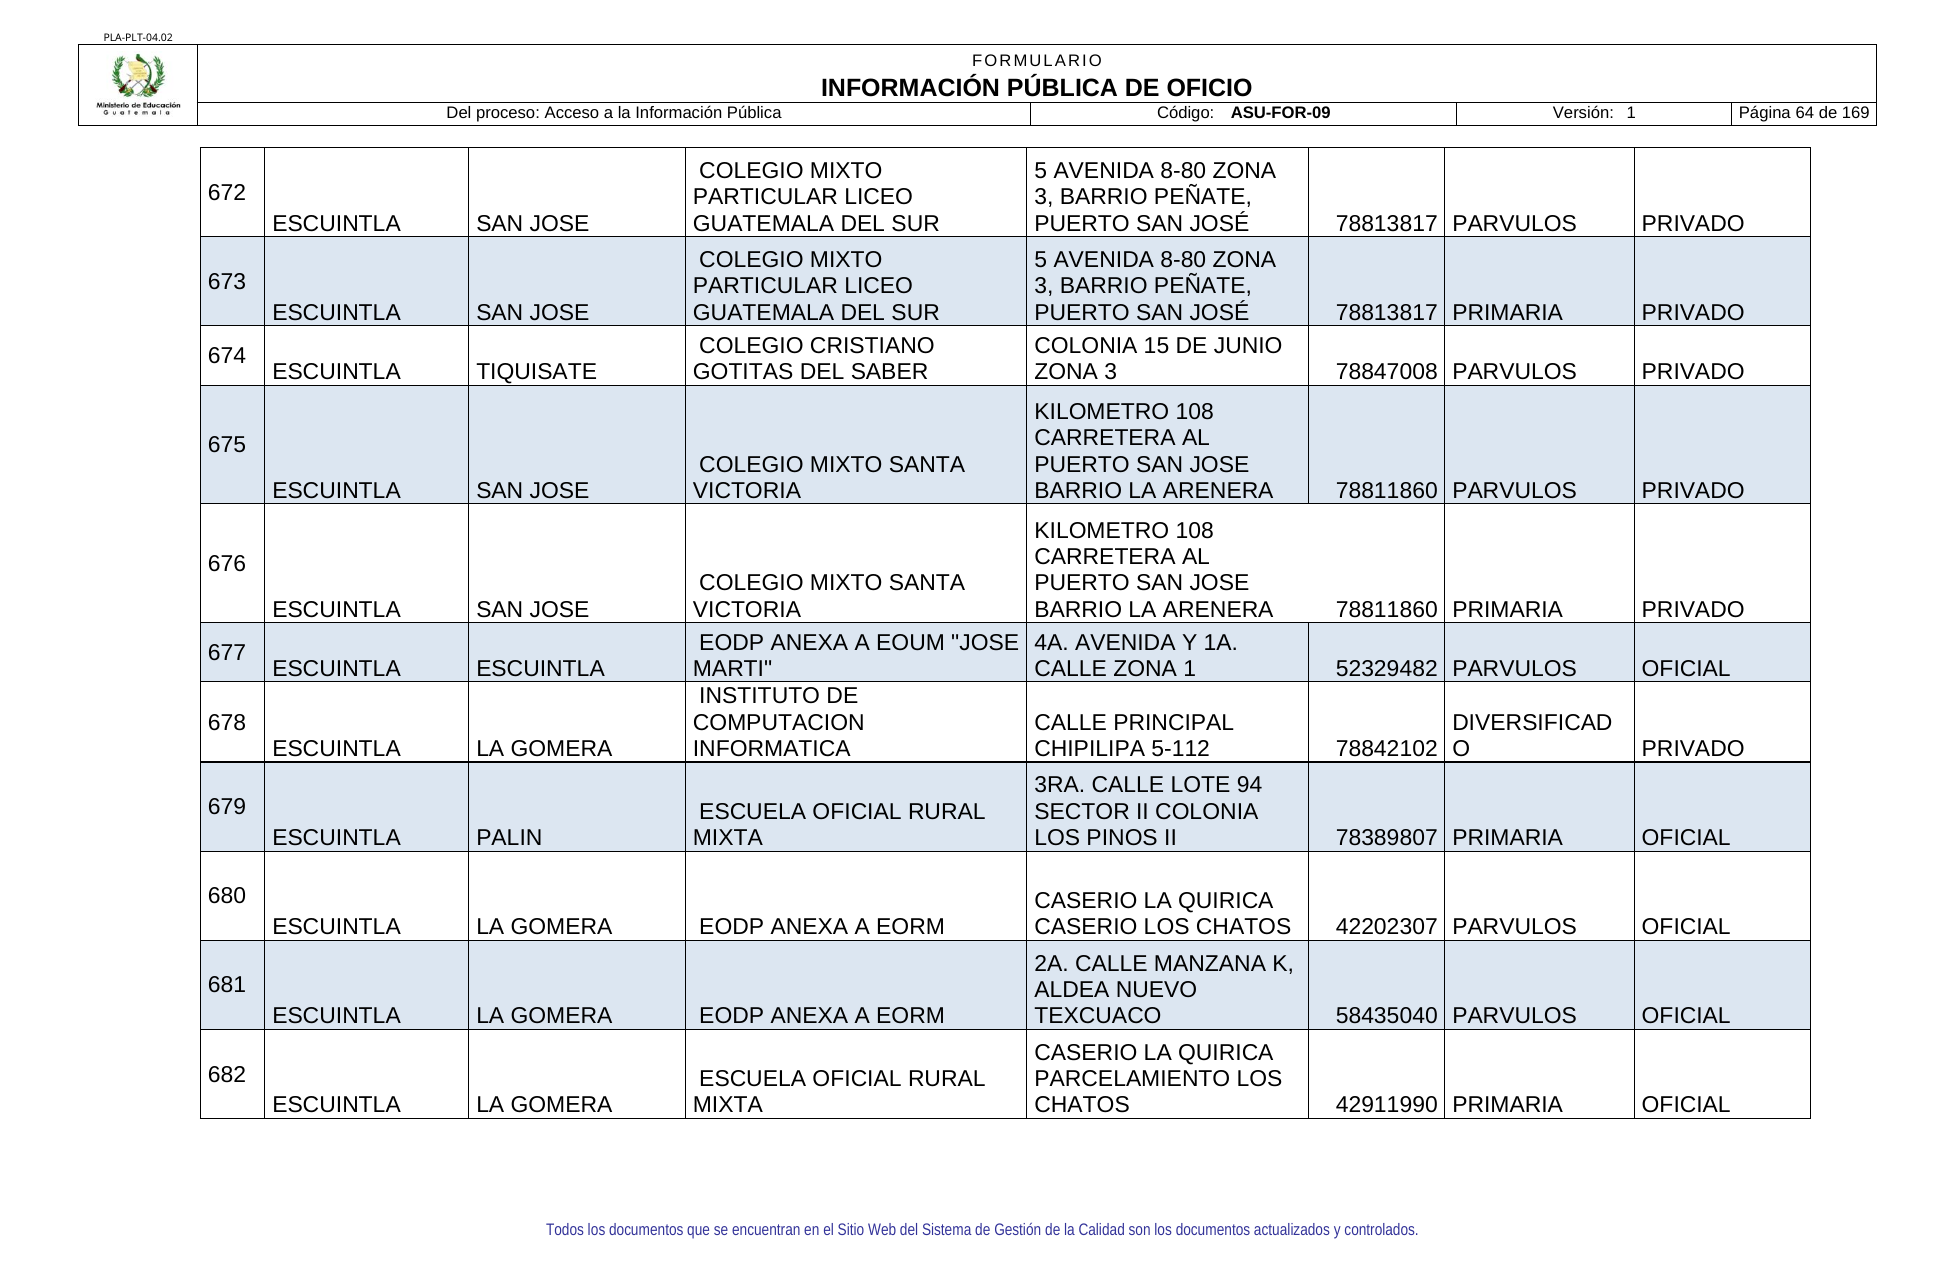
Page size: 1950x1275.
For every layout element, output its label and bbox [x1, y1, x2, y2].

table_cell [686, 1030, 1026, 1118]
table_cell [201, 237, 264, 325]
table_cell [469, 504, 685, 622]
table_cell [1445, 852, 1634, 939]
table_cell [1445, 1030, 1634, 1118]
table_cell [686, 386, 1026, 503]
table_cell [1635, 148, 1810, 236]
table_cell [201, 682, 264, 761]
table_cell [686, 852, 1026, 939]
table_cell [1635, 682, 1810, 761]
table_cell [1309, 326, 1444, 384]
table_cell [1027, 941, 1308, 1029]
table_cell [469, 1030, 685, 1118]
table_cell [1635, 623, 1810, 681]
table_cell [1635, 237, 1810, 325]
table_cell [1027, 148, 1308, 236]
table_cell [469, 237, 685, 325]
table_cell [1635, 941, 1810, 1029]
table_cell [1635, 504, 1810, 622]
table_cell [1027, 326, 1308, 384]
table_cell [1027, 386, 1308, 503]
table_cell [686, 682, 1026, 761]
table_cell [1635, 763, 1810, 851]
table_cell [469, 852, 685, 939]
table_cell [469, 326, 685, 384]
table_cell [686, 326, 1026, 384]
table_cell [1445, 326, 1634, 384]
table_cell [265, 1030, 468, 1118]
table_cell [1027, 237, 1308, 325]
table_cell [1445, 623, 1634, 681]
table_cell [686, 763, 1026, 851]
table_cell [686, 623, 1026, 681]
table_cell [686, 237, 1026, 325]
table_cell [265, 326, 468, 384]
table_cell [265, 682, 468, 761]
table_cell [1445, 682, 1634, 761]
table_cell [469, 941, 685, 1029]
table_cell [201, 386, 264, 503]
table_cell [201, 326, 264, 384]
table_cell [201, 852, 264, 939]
picture [95, 51, 181, 117]
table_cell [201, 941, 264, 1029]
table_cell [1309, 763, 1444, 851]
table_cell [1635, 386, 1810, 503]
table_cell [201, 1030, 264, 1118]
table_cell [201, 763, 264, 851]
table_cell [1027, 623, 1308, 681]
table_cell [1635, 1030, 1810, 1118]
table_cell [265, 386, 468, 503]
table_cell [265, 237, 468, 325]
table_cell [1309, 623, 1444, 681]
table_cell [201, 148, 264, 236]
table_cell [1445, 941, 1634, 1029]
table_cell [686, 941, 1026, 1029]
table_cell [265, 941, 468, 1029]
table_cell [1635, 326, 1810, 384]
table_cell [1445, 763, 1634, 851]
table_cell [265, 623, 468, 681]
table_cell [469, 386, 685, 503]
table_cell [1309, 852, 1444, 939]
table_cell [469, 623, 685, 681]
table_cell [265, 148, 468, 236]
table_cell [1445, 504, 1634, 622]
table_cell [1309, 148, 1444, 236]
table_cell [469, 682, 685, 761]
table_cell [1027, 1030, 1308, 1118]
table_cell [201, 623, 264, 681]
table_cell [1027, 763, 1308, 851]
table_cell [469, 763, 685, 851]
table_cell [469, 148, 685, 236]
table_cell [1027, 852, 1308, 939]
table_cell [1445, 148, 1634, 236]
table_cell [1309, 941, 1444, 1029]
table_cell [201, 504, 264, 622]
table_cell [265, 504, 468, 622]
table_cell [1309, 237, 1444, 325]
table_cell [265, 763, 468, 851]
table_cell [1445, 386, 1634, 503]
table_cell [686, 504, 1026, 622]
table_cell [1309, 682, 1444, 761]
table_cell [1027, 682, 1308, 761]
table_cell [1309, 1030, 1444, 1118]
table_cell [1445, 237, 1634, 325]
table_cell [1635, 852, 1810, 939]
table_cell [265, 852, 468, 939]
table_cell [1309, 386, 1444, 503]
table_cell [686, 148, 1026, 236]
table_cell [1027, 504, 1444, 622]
